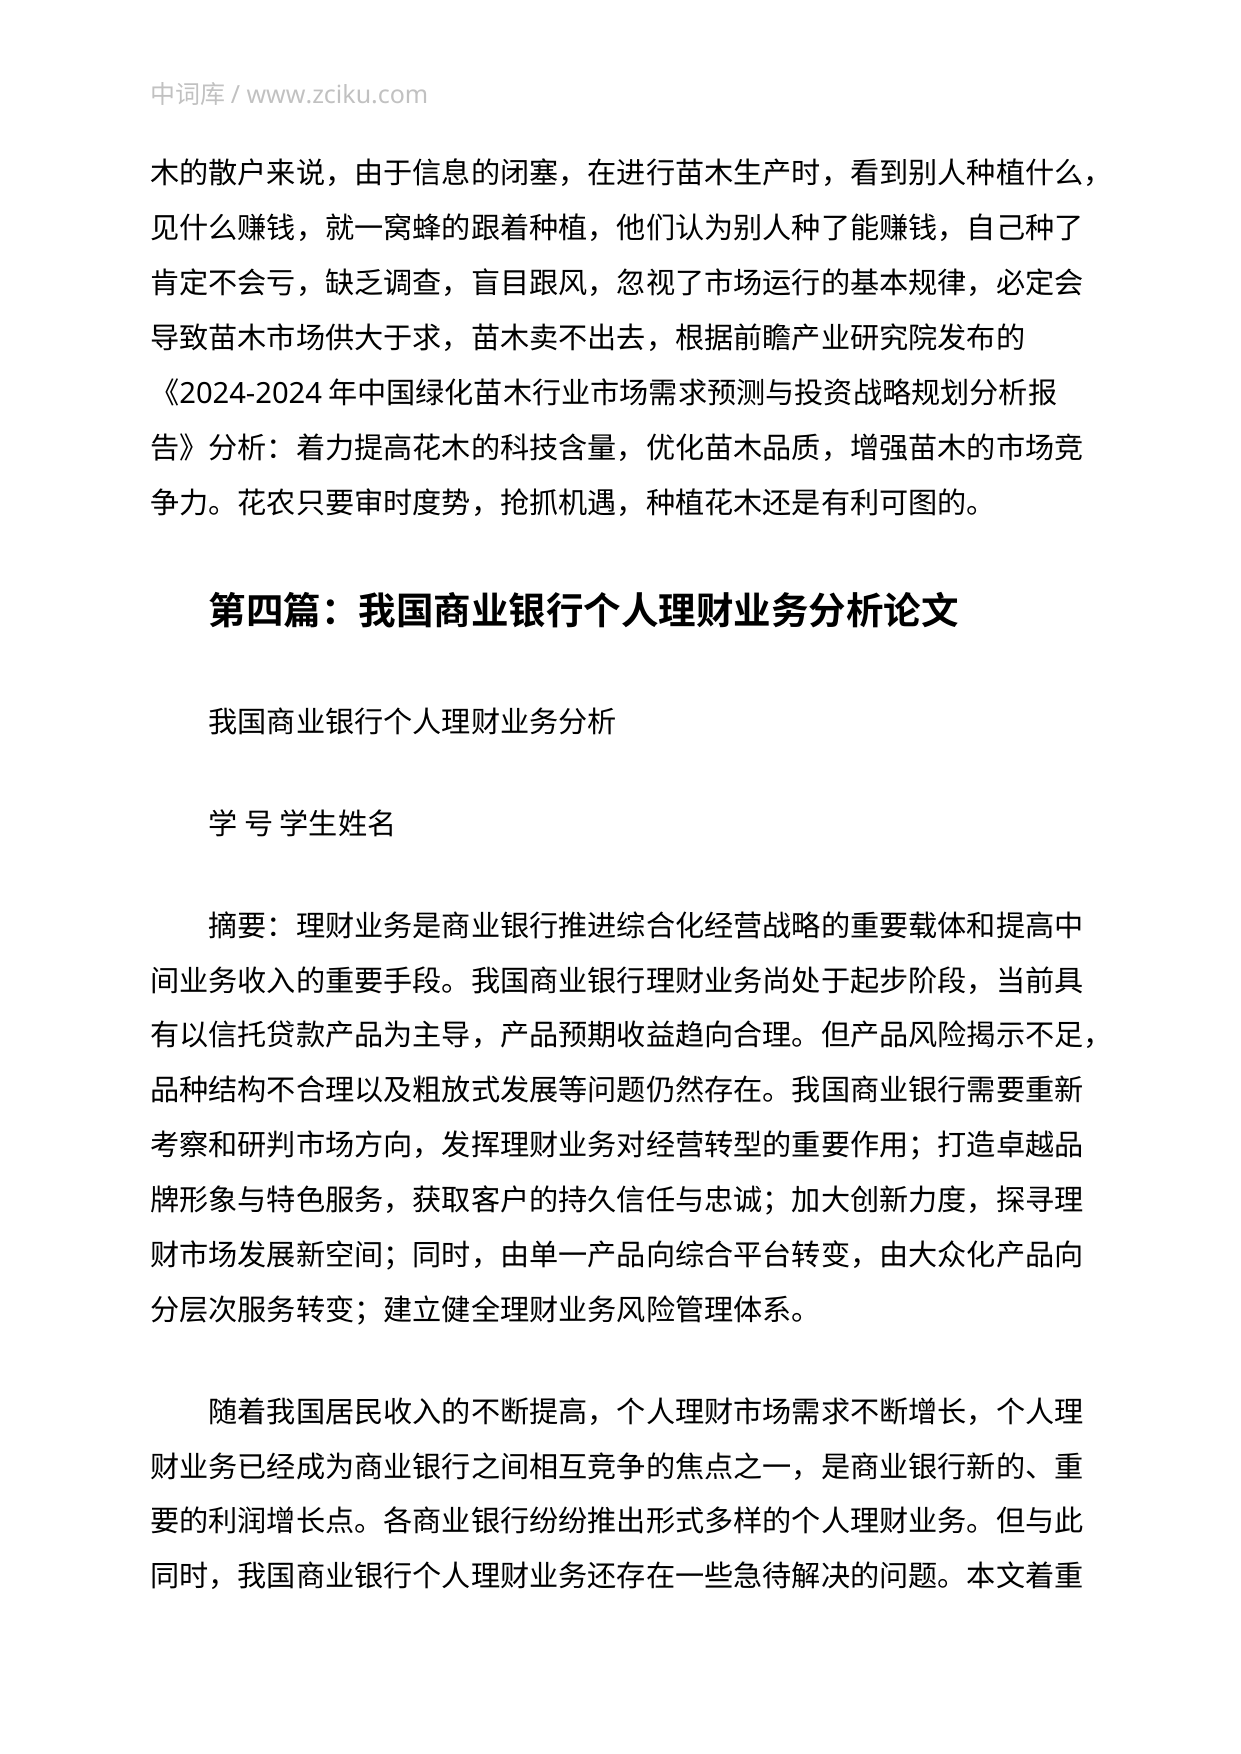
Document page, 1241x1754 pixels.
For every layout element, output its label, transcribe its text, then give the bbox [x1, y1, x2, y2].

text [150, 1388, 1090, 1595]
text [150, 150, 1090, 522]
text 第四篇：我国商业银行个人理财业务分析论文 [150, 581, 1090, 636]
text 摘要：理财业务是商业银行推进综合化经营战略的重要载体和提高中间业务收入的重要手段。我国商业银行理财业务尚处于起步阶段，当前具有以信托贷款产品为主导，产品预期收益趋向合理。但产品风险揭示不足，品种结构不合理以及粗放式发展等问题仍然存在。我国商业银行需要重新考察和研判市场方向，发挥理财业务对经营转型的重要作用；打造卓越品牌形象与特色服务，获取客户的持久信任与忠诚；加大创新力度，探寻理财市场发展新空间；同时，由单一产品向综合平台转变，由大众化产品向分层次服务转变；建立健全理财业务风险管理体系。 [150, 902, 1090, 1329]
text 我国商业银行个人理财业务分析 [150, 699, 1090, 741]
text 学 号 学生姓名 [150, 800, 1090, 843]
